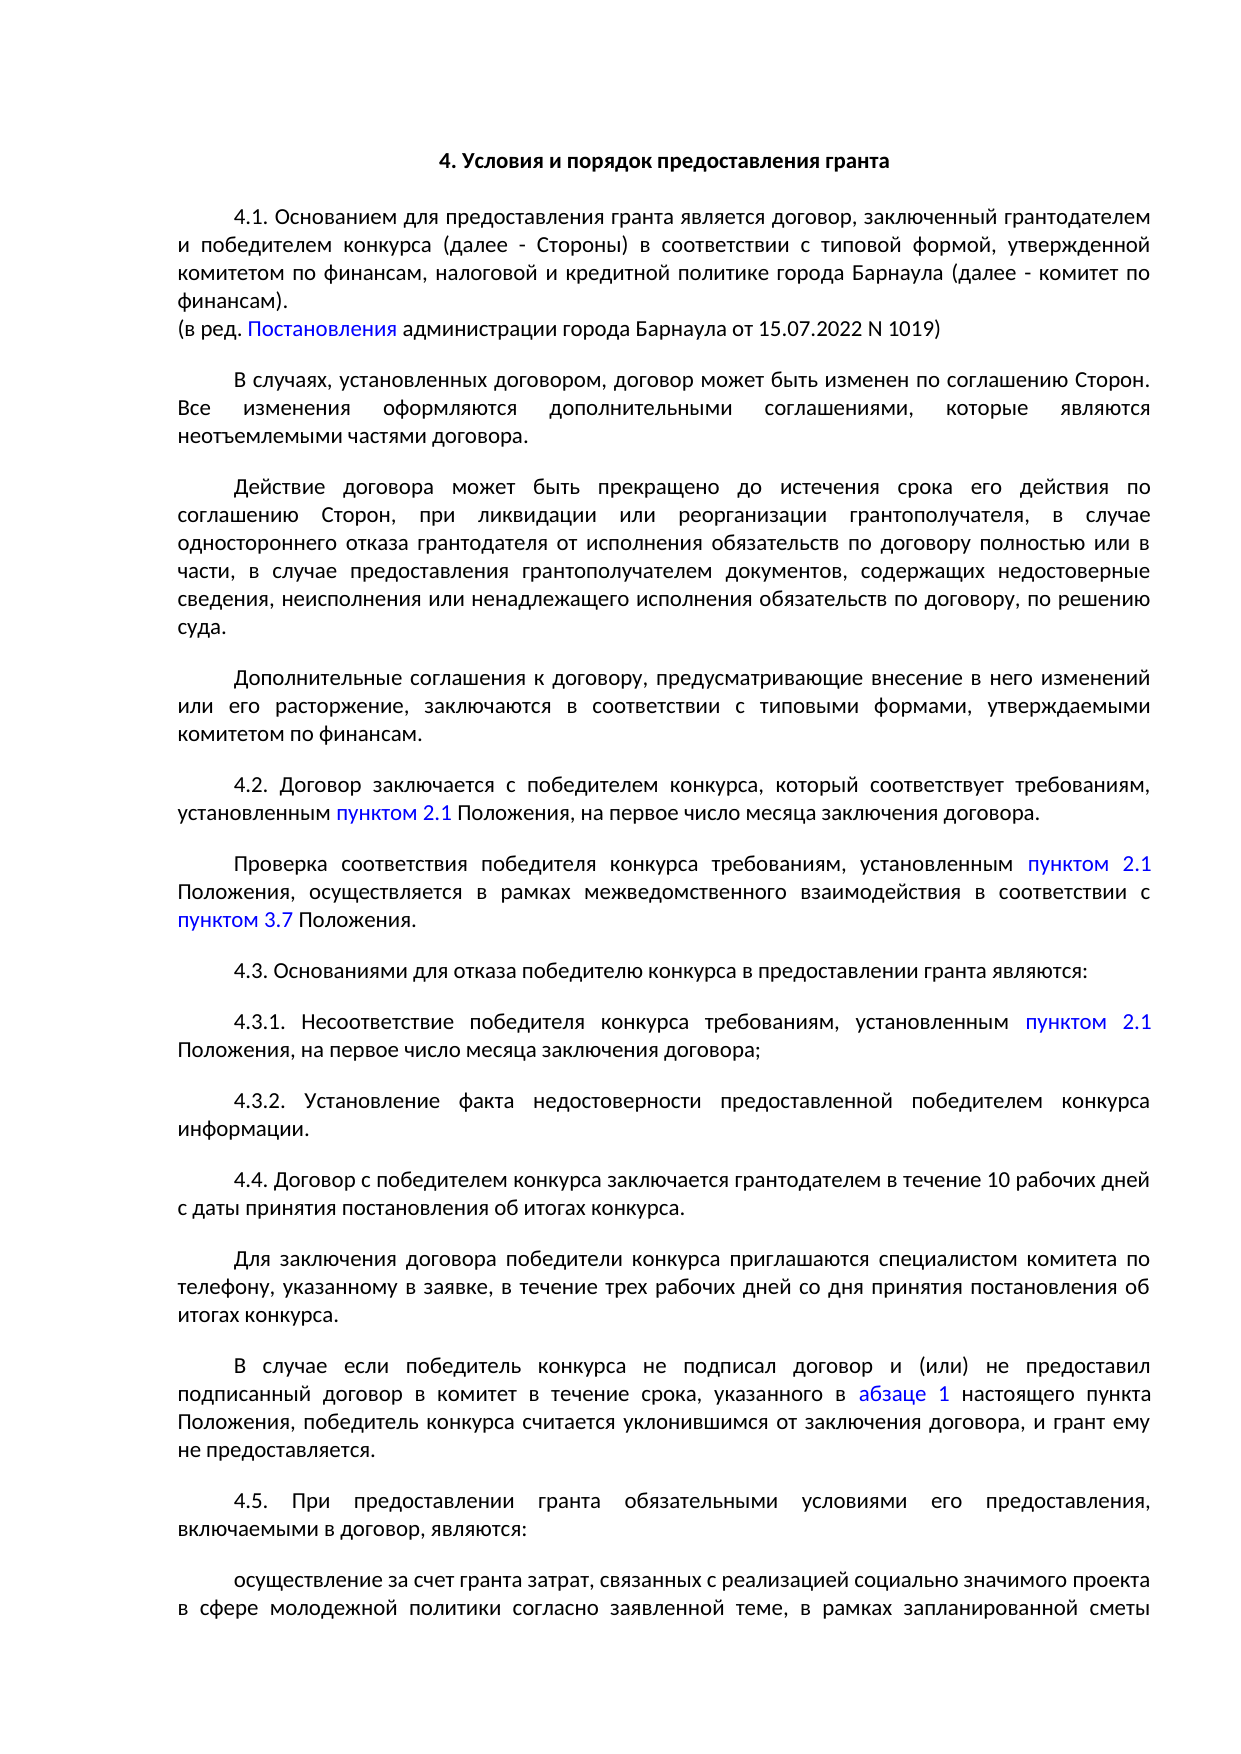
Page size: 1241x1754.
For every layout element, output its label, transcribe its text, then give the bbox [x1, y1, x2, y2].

text В случаях, установленных договором, договор может быть изменен по соглашению Сторон. Все изменения оформляются дополнительными соглашениями, которые являются неотъемлемыми частями договора. [177, 365, 1152, 449]
text Для заключения договора победители конкурса приглашаются специалистом комитета по телефону, указанному в заявке, в течение трех рабочих дней со дня принятия постановления об итогах конкурса. [177, 1244, 1152, 1328]
text В случае если победитель конкурса не подписал договор и (или) не предоставил подписанный договор в комитет в течение срока, указанного в абзаце 1 настоящего пункта Положения, победитель конкурса считается уклонившимся от заключения договора, и грант ему не предоставляется. [177, 1351, 1152, 1463]
text 4.5. При предоставлении гранта обязательными условиями его предоставления, включаемыми в договор, являются: [177, 1486, 1152, 1542]
text 4.2. Договор заключается с победителем конкурса, который соответствует требованиям, установленным пунктом 2.1 Положения, на первое число месяца заключения договора. [177, 770, 1152, 826]
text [177, 1565, 1152, 1621]
text 4.4. Договор с победителем конкурса заключается грантодателем в течение 10 рабочих дней с даты принятия постановления об итогах конкурса. [177, 1165, 1152, 1221]
text (в ред. Постановления администрации города Барнаула от 15.07.2022 N 1019) [177, 314, 1152, 342]
text Действие договора может быть прекращено до истечения срока его действия по соглашению Сторон, при ликвидации или реорганизации грантополучателя, в случае одностороннего отказа грантодателя от исполнения обязательств по договору полностью или в части, в случае предоставления грантополучателем документов, содержащих недостоверные сведения, неисполнения или ненадлежащего исполнения обязательств по договору, по решению суда. [177, 472, 1152, 640]
text 4.1. Основанием для предоставления гранта является договор, заключенный грантодателем и победителем конкурса (далее - Стороны) в соответствии с типовой формой, утвержденной комитетом по финансам, налоговой и кредитной политике города Барнаула (далее - комитет по финансам). [177, 202, 1152, 314]
text 4.3.2. Установление факта недостоверности предоставленной победителем конкурса информации. [177, 1086, 1152, 1142]
text 4.3. Основаниями для отказа победителю конкурса в предоставлении гранта являются: [177, 956, 1152, 984]
text Проверка соответствия победителя конкурса требованиям, установленным пунктом 2.1 Положения, осуществляется в рамках межведомственного взаимодействия в соответствии с пунктом 3.7 Положения. [177, 849, 1152, 933]
title 4. Условия и порядок предоставления гранта [177, 146, 1152, 174]
text 4.3.1. Несоответствие победителя конкурса требованиям, установленным пунктом 2.1 Положения, на первое число месяца заключения договора; [177, 1007, 1152, 1063]
text Дополнительные соглашения к договору, предусматривающие внесение в него изменений или его расторжение, заключаются в соответствии с типовыми формами, утверждаемыми комитетом по финансам. [177, 663, 1152, 747]
